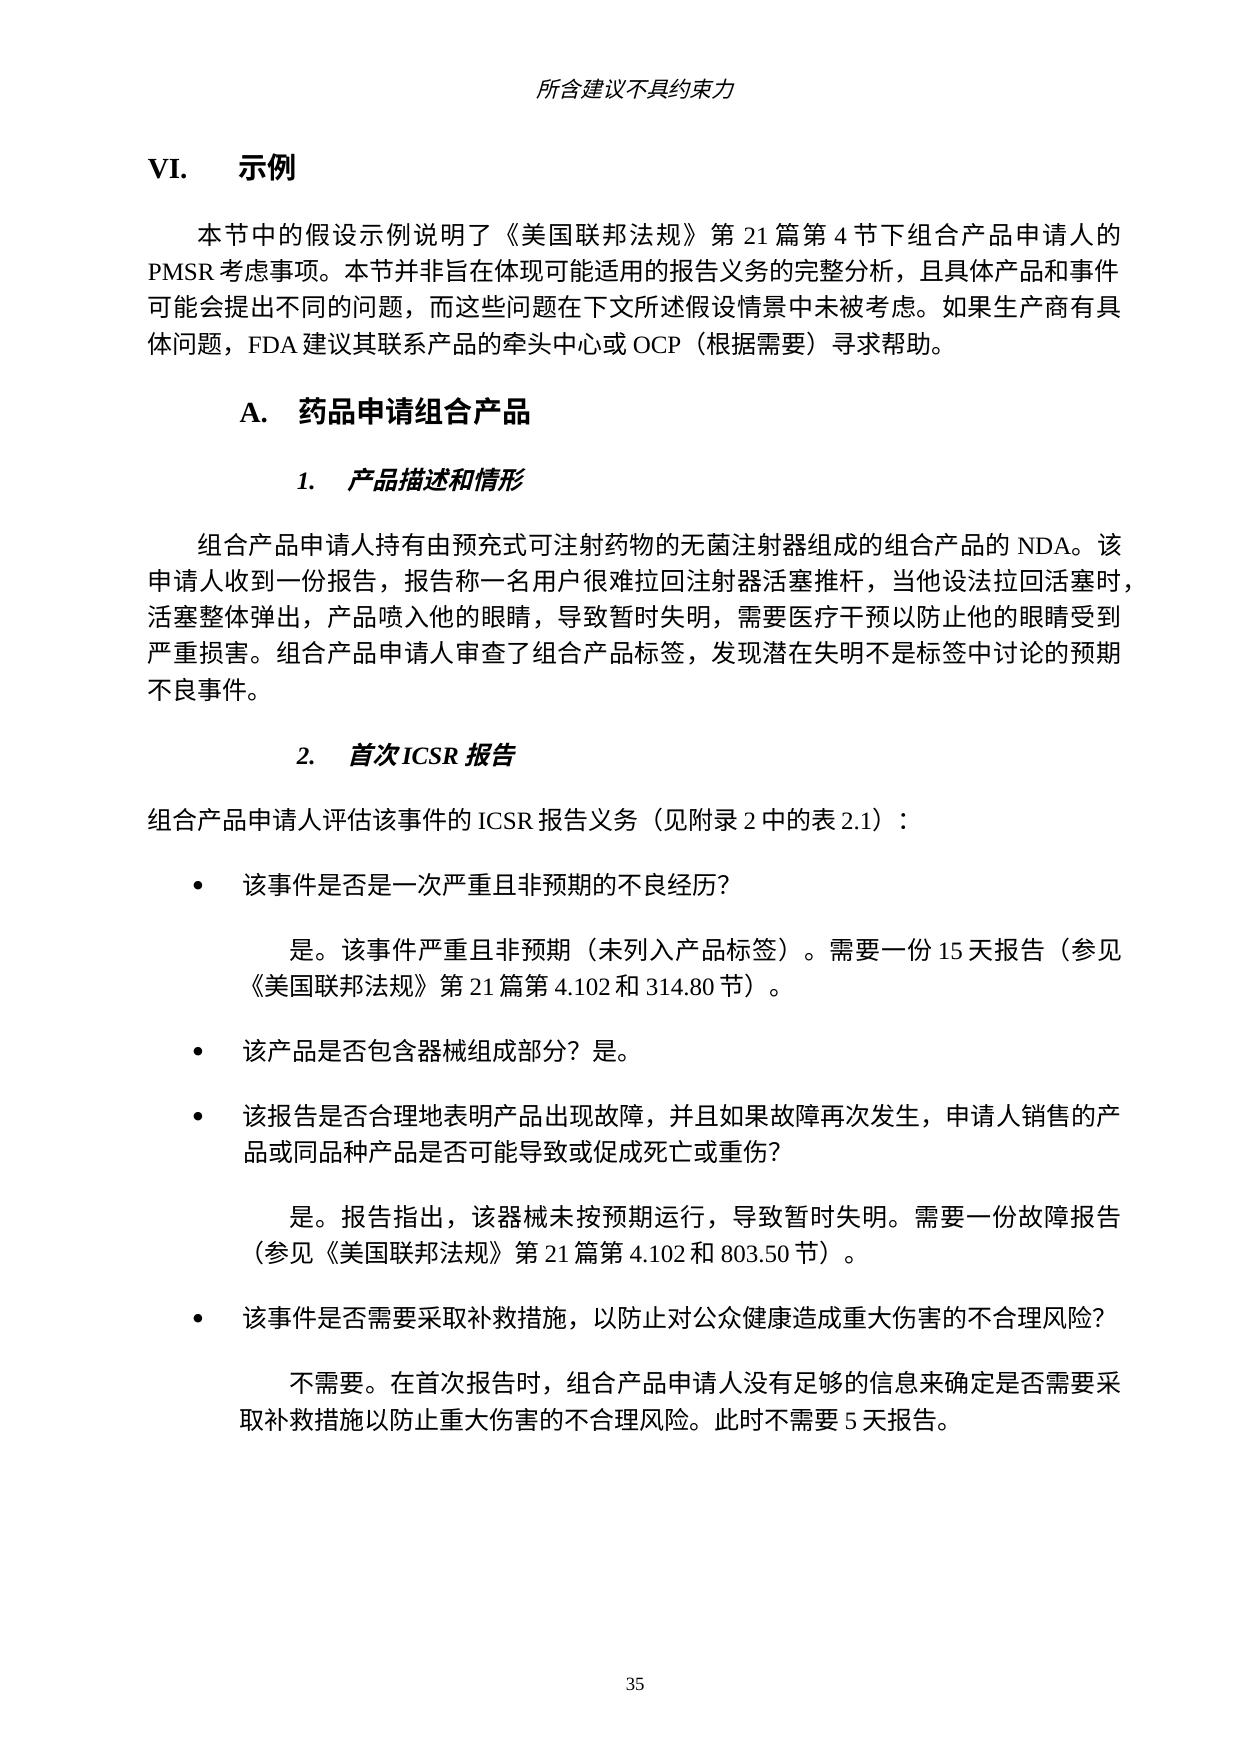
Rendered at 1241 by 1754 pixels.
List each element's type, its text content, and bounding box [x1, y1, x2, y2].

text 本节中的假设示例说明了《美国联邦法规》第21篇第4节下组合产品申请人的PMSR考虑事项。本节并非旨在体现可能适用的报告义务的完整分析，且具体产品和事件可能会提出不同的问题，而这些问题在下文所述假设情景中未被考虑。如果生产商有具体问题，FDA建议其联系产品的牵头中心或OCP（根据需要）寻求帮助。 [148, 215, 1122, 360]
text 组合产品申请人评估该事件的ICSR报告义务（见附录2中的表2.1）： [148, 800, 1122, 836]
subtitle 示例 [148, 147, 1122, 187]
subtitle A. 药品申请组合产品 [239, 389, 1122, 431]
subtitle 2. 首次ICSR报告 [297, 735, 1122, 771]
text 是。该事件严重且非预期（未列入产品标签）。需要一份15天报告（参见《美国联邦法规》第21篇第4.102和314.80节）。 [239, 930, 1122, 1003]
list 该事件是否需要采取补救措施，以防止对公众健康造成重大伤害的不合理风险？ [193, 1299, 1122, 1335]
list 该事件是否是一次严重且非预期的不良经历？ [193, 865, 1122, 901]
text 不需要。在首次报告时，组合产品申请人没有足够的信息来确定是否需要采取补救措施以防止重大伤害的不合理风险。此时不需要5天报告。 [239, 1364, 1122, 1436]
text 是。报告指出，该器械未按预期运行，导致暂时失明。需要一份故障报告（参见《美国联邦法规》第21篇第4.102和803.50节）。 [239, 1198, 1122, 1270]
text 组合产品申请人持有由预充式可注射药物的无菌注射器组成的组合产品的NDA。该申请人收到一份报告，报告称一名用户很难拉回注射器活塞推杆，当他设法拉回活塞时，活塞整体弹出，产品喷入他的眼睛，导致暂时失明，需要医疗干预以防止他的眼睛受到严重损害。组合产品申请人审查了组合产品标签，发现潜在失明不是标签中讨论的预期不良事件。 [148, 525, 1122, 706]
subtitle 1. 产品描述和情形 [297, 460, 1122, 496]
list 该产品是否包含器械组成部分？是。 [193, 1031, 1122, 1068]
list 该报告是否合理地表明产品出现故障，并且如果故障再次发生，申请人销售的产品或同品种产品是否可能导致或促成死亡或重伤？ [193, 1096, 1122, 1169]
